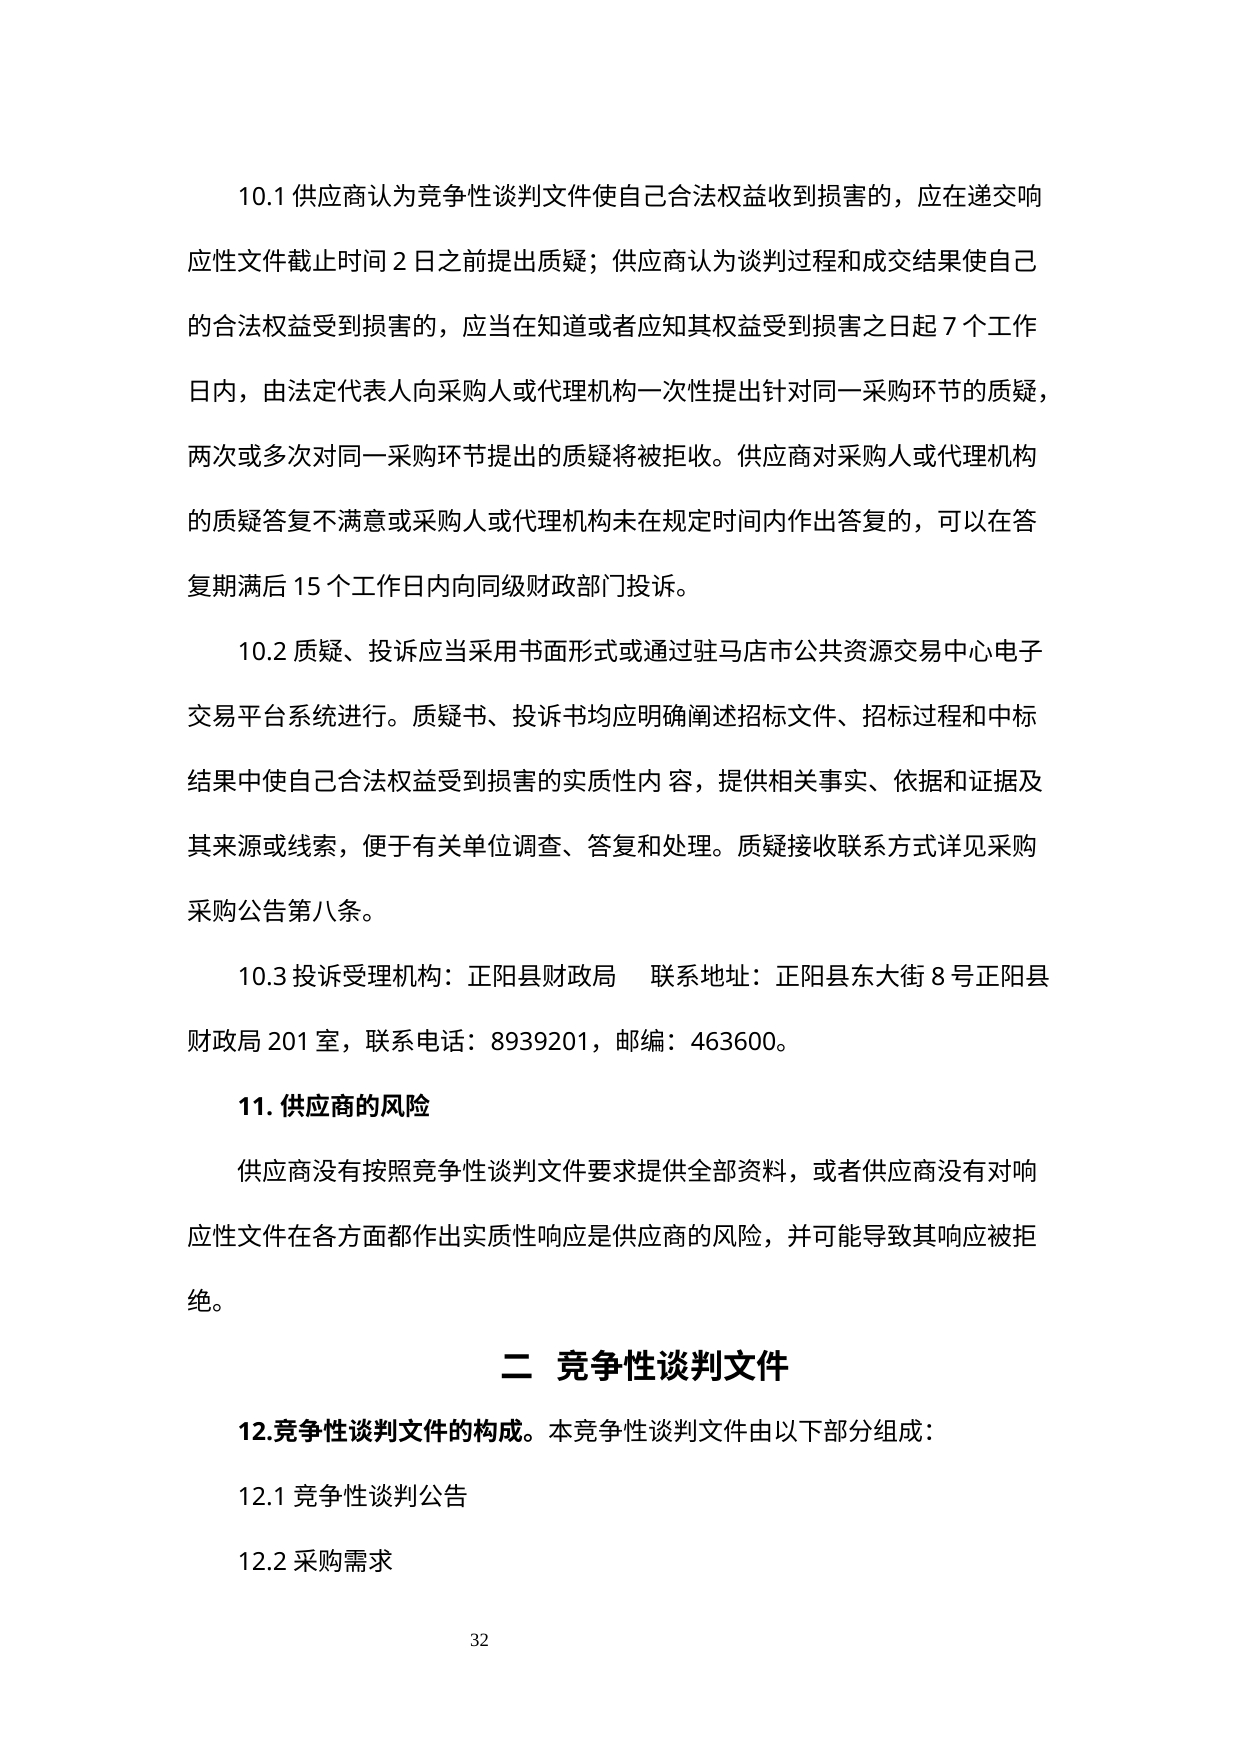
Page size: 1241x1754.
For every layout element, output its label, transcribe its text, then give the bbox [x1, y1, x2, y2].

text 12.竞争性谈判文件的构成。本竞争性谈判文件由以下部分组成： [187, 1397, 1053, 1462]
text 10.1供应商认为竞争性谈判文件使自己合法权益收到损害的，应在递交响应性文件截止时间2日之前提出质疑；供应商认为谈判过程和成交结果使自己的合法权益受到损害的，应当在知道或者应知其权益受到损害之日起7个工作日内，由法定代表人向采购人或代理机构一次性提出针对同一采购环节的质疑，两次或多次对同一采购环节提出的质疑将被拒收。供应商对采购人或代理机构的质疑答复不满意或采购人或代理机构未在规定时间内作出答复的，可以在答复期满后15个工作日内向同级财政部门投诉。 [187, 162, 1053, 617]
text 12.1 竞争性谈判公告 [187, 1462, 1053, 1527]
text 供应商没有按照竞争性谈判文件要求提供全部资料，或者供应商没有对响应性文件在各方面都作出实质性响应是供应商的风险，并可能导致其响应被拒绝。 [187, 1137, 1053, 1332]
text 10.3投诉受理机构：正阳县财政局 联系地址：正阳县东大街8号正阳县财政局201室，联系电话：8939201，邮编：463600。 [187, 942, 1053, 1072]
text 11. 供应商的风险 [187, 1072, 1053, 1137]
text 12.2 采购需求 [187, 1527, 1053, 1592]
text 10.2 质疑、投诉应当采用书面形式或通过驻马店市公共资源交易中心电子交易平台系统进行。质疑书、投诉书均应明确阐述招标文件、招标过程和中标结果中使自己合法权益受到损害的实质性内 容，提供相关事实、依据和证据及其来源或线索，便于有关单位调查、答复和处理。质疑接收联系方式详见采购采购公告第八条。 [187, 617, 1053, 942]
text 二 竞争性谈判文件 [187, 1332, 1053, 1397]
